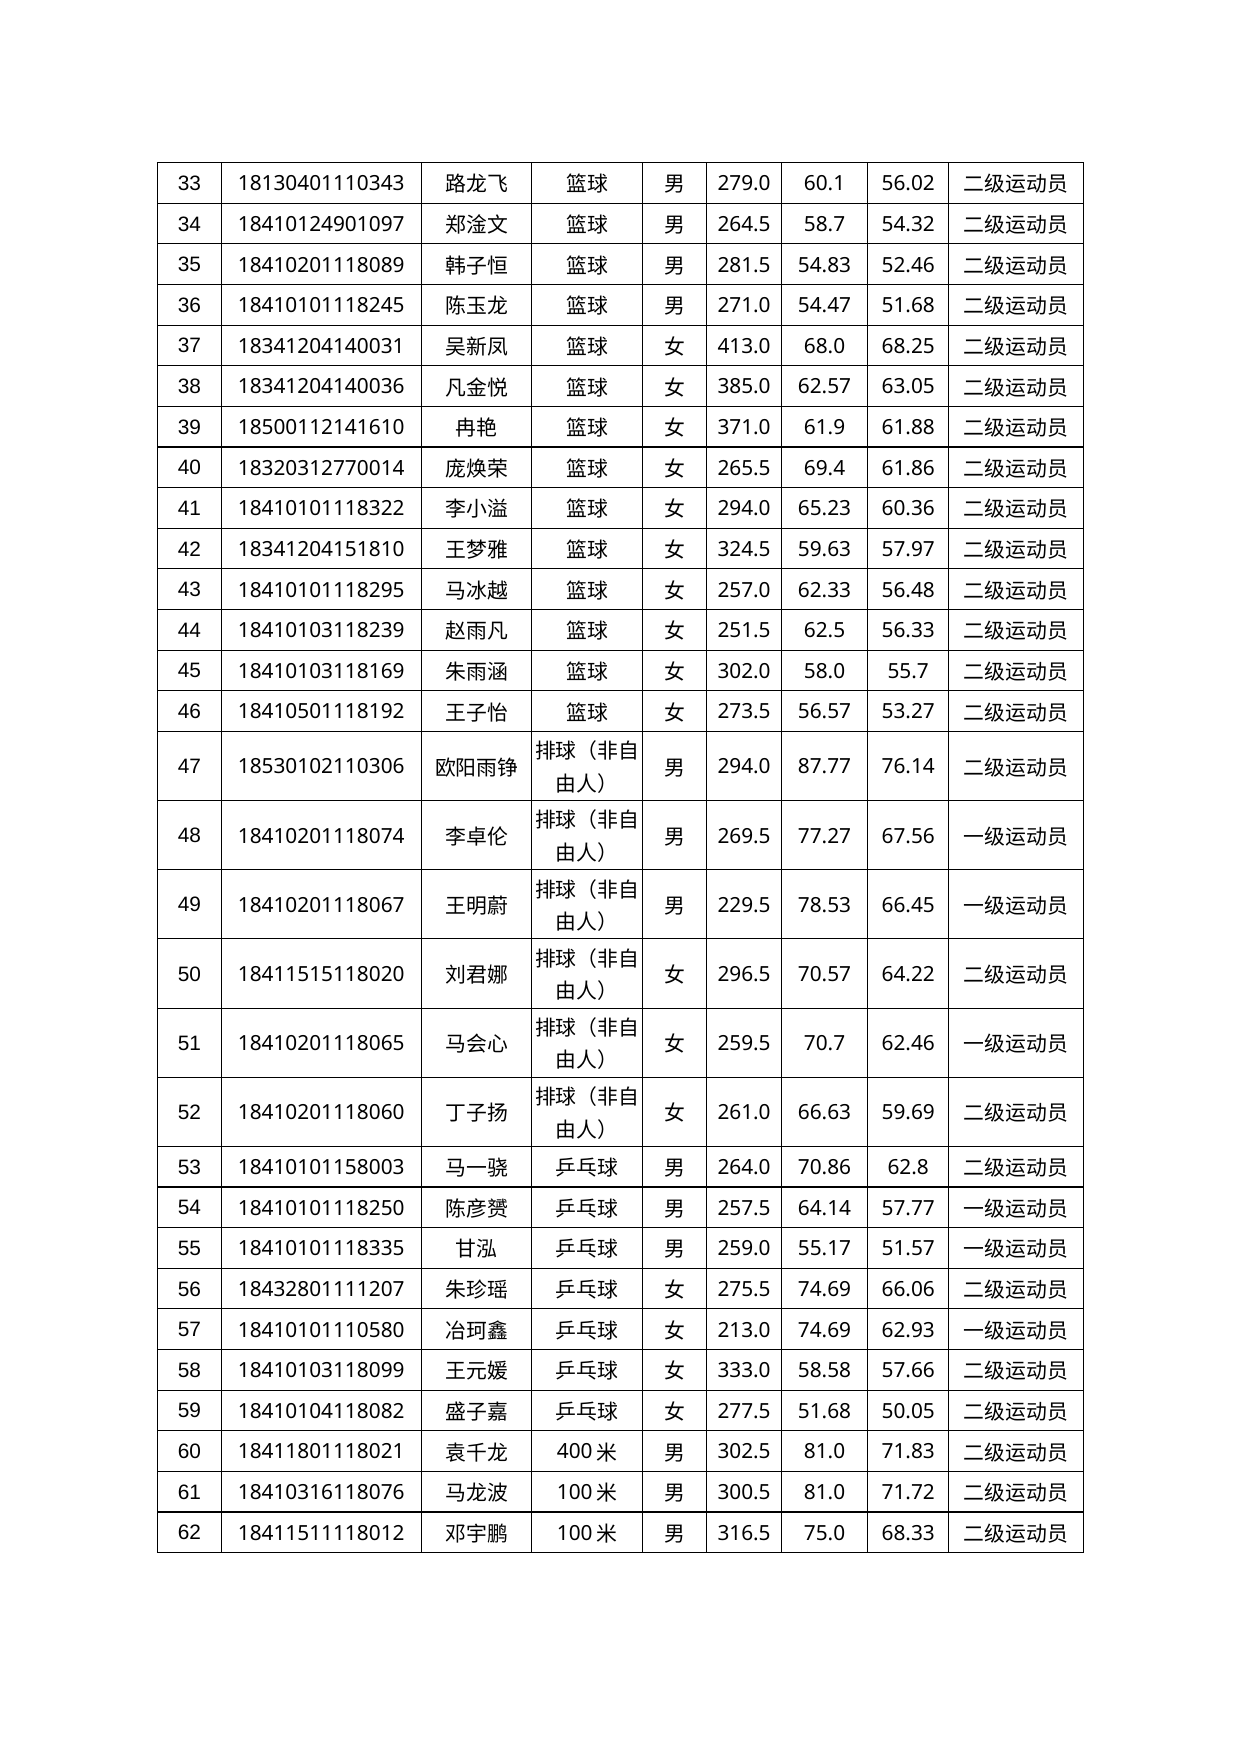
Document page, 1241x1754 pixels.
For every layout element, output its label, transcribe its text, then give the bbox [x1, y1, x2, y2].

table_cell 61 [158, 1472, 221, 1511]
table_cell 李小溢 [422, 488, 531, 528]
table_cell 庞焕荣 [422, 448, 531, 487]
table_cell 18410103118169 [222, 651, 421, 690]
table_cell 二级运动员 [949, 448, 1083, 487]
table_cell 吴新凤 [422, 326, 531, 365]
table_cell 269.5 [707, 801, 781, 869]
table_cell 34 [158, 204, 221, 243]
table_cell 53 [158, 1147, 221, 1186]
table_cell 265.5 [707, 448, 781, 487]
table_cell 62.5 [782, 610, 867, 649]
table_cell 二级运动员 [949, 1147, 1083, 1186]
table_cell 篮球 [532, 204, 642, 243]
table_cell 259.5 [707, 1009, 781, 1077]
table_cell 63.05 [868, 366, 948, 406]
table_cell 二级运动员 [949, 610, 1083, 649]
table_cell 18410124901097 [222, 204, 421, 243]
table_cell 68.25 [868, 326, 948, 365]
table_cell 篮球 [532, 285, 642, 324]
table_cell 女 [643, 529, 706, 568]
table_cell 50 [158, 939, 221, 1007]
table_cell 50.05 [868, 1391, 948, 1430]
table_cell 277.5 [707, 1391, 781, 1430]
table_cell 二级运动员 [949, 244, 1083, 284]
table_cell 52 [158, 1078, 221, 1146]
table_cell 60.1 [782, 163, 867, 203]
table_cell 75.0 [782, 1513, 867, 1552]
table_cell 篮球 [532, 529, 642, 568]
table_cell 64.22 [868, 939, 948, 1007]
table_cell 二级运动员 [949, 366, 1083, 406]
table_cell 王明蔚 [422, 870, 531, 938]
table_cell 40 [158, 448, 221, 487]
table_cell 男 [643, 163, 706, 203]
table_cell 排球（非自由人） [532, 939, 642, 1007]
table_cell 18410104118082 [222, 1391, 421, 1430]
table_cell 女 [643, 691, 706, 731]
table_cell 59.69 [868, 1078, 948, 1146]
table_cell 56.48 [868, 569, 948, 609]
table_cell 371.0 [707, 407, 781, 446]
table_cell 51.57 [868, 1228, 948, 1268]
table_cell 59 [158, 1391, 221, 1430]
table_cell 68.0 [782, 326, 867, 365]
table_cell 57.77 [868, 1188, 948, 1227]
table_cell 18341204140036 [222, 366, 421, 406]
table_cell 男 [643, 1147, 706, 1186]
table_cell 排球（非自由人） [532, 801, 642, 869]
table_cell 二级运动员 [949, 1431, 1083, 1471]
table_cell 马冰越 [422, 569, 531, 609]
table_cell 王子怡 [422, 691, 531, 731]
table_cell 81.0 [782, 1472, 867, 1511]
table_cell 女 [643, 651, 706, 690]
table_cell 271.0 [707, 285, 781, 324]
table_cell 55.17 [782, 1228, 867, 1268]
table_cell 61.88 [868, 407, 948, 446]
table_cell 302.5 [707, 1431, 781, 1471]
table_cell 18411801118021 [222, 1431, 421, 1471]
table_cell 王元媛 [422, 1350, 531, 1389]
table_cell 女 [643, 407, 706, 446]
table_cell 53.27 [868, 691, 948, 731]
table_cell 二级运动员 [949, 1350, 1083, 1389]
table_cell 78.53 [782, 870, 867, 938]
table_cell 18410201118065 [222, 1009, 421, 1077]
table_cell 马龙波 [422, 1472, 531, 1511]
table_cell 60.36 [868, 488, 948, 528]
table_cell 61.9 [782, 407, 867, 446]
table_cell 18530102110306 [222, 732, 421, 800]
table_cell 279.0 [707, 163, 781, 203]
table_cell 郑淦文 [422, 204, 531, 243]
table_cell 100米 [532, 1513, 642, 1552]
table_cell 51 [158, 1009, 221, 1077]
table_cell 58.7 [782, 204, 867, 243]
table_cell 乒乓球 [532, 1391, 642, 1430]
table_cell 275.5 [707, 1269, 781, 1308]
table_cell 62.57 [782, 366, 867, 406]
table_cell 324.5 [707, 529, 781, 568]
table_cell 二级运动员 [949, 407, 1083, 446]
table_cell 女 [643, 1078, 706, 1146]
table_cell 66.06 [868, 1269, 948, 1308]
table_cell 男 [643, 1513, 706, 1552]
table_cell 62.8 [868, 1147, 948, 1186]
table_cell 66.63 [782, 1078, 867, 1146]
table_cell 385.0 [707, 366, 781, 406]
table_cell 18410101118322 [222, 488, 421, 528]
table_cell 64.14 [782, 1188, 867, 1227]
table_cell 81.0 [782, 1431, 867, 1471]
table_cell 乒乓球 [532, 1228, 642, 1268]
table_cell 39 [158, 407, 221, 446]
table_cell 男 [643, 801, 706, 869]
table_cell 60 [158, 1431, 221, 1471]
table_cell 邓宇鹏 [422, 1513, 531, 1552]
table_cell 65.23 [782, 488, 867, 528]
table_cell 69.4 [782, 448, 867, 487]
table_cell 18410101118335 [222, 1228, 421, 1268]
table_cell 李卓伦 [422, 801, 531, 869]
table_cell 韩子恒 [422, 244, 531, 284]
table_cell 87.77 [782, 732, 867, 800]
table_cell 18341204151810 [222, 529, 421, 568]
table_cell 18410316118076 [222, 1472, 421, 1511]
table_cell 55.7 [868, 651, 948, 690]
table_cell 70.7 [782, 1009, 867, 1077]
table_cell 62.33 [782, 569, 867, 609]
table_cell 乒乓球 [532, 1269, 642, 1308]
table_cell 56.33 [868, 610, 948, 649]
table_cell 排球（非自由人） [532, 1009, 642, 1077]
table_cell 男 [643, 1472, 706, 1511]
table_cell 43 [158, 569, 221, 609]
table_cell 凡金悦 [422, 366, 531, 406]
table_cell 18410103118099 [222, 1350, 421, 1389]
table_cell 18410103118239 [222, 610, 421, 649]
table_cell 76.14 [868, 732, 948, 800]
table_cell 丁子扬 [422, 1078, 531, 1146]
table_cell 一级运动员 [949, 1009, 1083, 1077]
table_cell 55 [158, 1228, 221, 1268]
table_cell 二级运动员 [949, 488, 1083, 528]
table_cell 篮球 [532, 366, 642, 406]
table_cell 316.5 [707, 1513, 781, 1552]
table_cell 二级运动员 [949, 326, 1083, 365]
table_cell 49 [158, 870, 221, 938]
table_cell 二级运动员 [949, 651, 1083, 690]
table_cell 62 [158, 1513, 221, 1552]
table_cell 54.83 [782, 244, 867, 284]
table_cell 59.63 [782, 529, 867, 568]
table_cell 18410101110580 [222, 1309, 421, 1349]
table_cell 56 [158, 1269, 221, 1308]
table_cell 57.66 [868, 1350, 948, 1389]
table_cell 251.5 [707, 610, 781, 649]
table_cell 篮球 [532, 691, 642, 731]
table_cell 女 [643, 1350, 706, 1389]
table_cell 女 [643, 1009, 706, 1077]
table_cell 44 [158, 610, 221, 649]
table_cell 冶珂鑫 [422, 1309, 531, 1349]
table_cell 刘君娜 [422, 939, 531, 1007]
table_cell 男 [643, 204, 706, 243]
table_cell 264.5 [707, 204, 781, 243]
table_cell 46 [158, 691, 221, 731]
table_cell 陈彦赟 [422, 1188, 531, 1227]
table_cell 294.0 [707, 488, 781, 528]
table_cell 马会心 [422, 1009, 531, 1077]
table_cell 朱珍瑶 [422, 1269, 531, 1308]
table_cell 54.47 [782, 285, 867, 324]
table_cell 333.0 [707, 1350, 781, 1389]
table_cell 冉艳 [422, 407, 531, 446]
table_cell 排球（非自由人） [532, 732, 642, 800]
table_cell 67.56 [868, 801, 948, 869]
table_cell 18410201118089 [222, 244, 421, 284]
table_cell 男 [643, 1188, 706, 1227]
table_cell 58.0 [782, 651, 867, 690]
table_cell 乒乓球 [532, 1188, 642, 1227]
table_cell 女 [643, 366, 706, 406]
table_cell 77.27 [782, 801, 867, 869]
table_cell 篮球 [532, 407, 642, 446]
table_cell 甘泓 [422, 1228, 531, 1268]
table_cell 一级运动员 [949, 1188, 1083, 1227]
table_cell 二级运动员 [949, 1513, 1083, 1552]
table_cell 二级运动员 [949, 569, 1083, 609]
table_cell 54 [158, 1188, 221, 1227]
table_cell 男 [643, 732, 706, 800]
table_cell 男 [643, 1228, 706, 1268]
table_cell 213.0 [707, 1309, 781, 1349]
table_cell 篮球 [532, 488, 642, 528]
table_cell 62.46 [868, 1009, 948, 1077]
table_cell 男 [643, 1431, 706, 1471]
table_cell 二级运动员 [949, 1391, 1083, 1430]
table_cell 18411515118020 [222, 939, 421, 1007]
table_cell 二级运动员 [949, 732, 1083, 800]
table_cell 二级运动员 [949, 691, 1083, 731]
table_cell 281.5 [707, 244, 781, 284]
table_cell 51.68 [782, 1391, 867, 1430]
table_cell 54.32 [868, 204, 948, 243]
table_cell 45 [158, 651, 221, 690]
table_cell 48 [158, 801, 221, 869]
table_cell 篮球 [532, 448, 642, 487]
table_cell 排球（非自由人） [532, 870, 642, 938]
table_cell 篮球 [532, 163, 642, 203]
table_cell 男 [643, 244, 706, 284]
table_cell 18410201118067 [222, 870, 421, 938]
table_cell 18500112141610 [222, 407, 421, 446]
table_cell 一级运动员 [949, 1309, 1083, 1349]
table_cell 欧阳雨铮 [422, 732, 531, 800]
table_cell 女 [643, 569, 706, 609]
table_cell 二级运动员 [949, 204, 1083, 243]
table_cell 41 [158, 488, 221, 528]
table_cell 61.86 [868, 448, 948, 487]
table_cell 王梦雅 [422, 529, 531, 568]
table_cell 74.69 [782, 1269, 867, 1308]
table_cell 朱雨涵 [422, 651, 531, 690]
table_cell 乒乓球 [532, 1309, 642, 1349]
table_cell 二级运动员 [949, 163, 1083, 203]
table_cell 33 [158, 163, 221, 203]
table_cell 18410101118250 [222, 1188, 421, 1227]
table_cell 74.69 [782, 1309, 867, 1349]
table_cell 男 [643, 285, 706, 324]
table_cell 264.0 [707, 1147, 781, 1186]
table_cell 52.46 [868, 244, 948, 284]
table_cell 37 [158, 326, 221, 365]
table_cell 一级运动员 [949, 1228, 1083, 1268]
table_cell 229.5 [707, 870, 781, 938]
table_cell 盛子嘉 [422, 1391, 531, 1430]
table_cell 18411511118012 [222, 1513, 421, 1552]
table_cell 56.02 [868, 163, 948, 203]
table_cell 57 [158, 1309, 221, 1349]
table_cell 篮球 [532, 651, 642, 690]
table_cell 18410101158003 [222, 1147, 421, 1186]
table_cell 300.5 [707, 1472, 781, 1511]
table_cell 篮球 [532, 610, 642, 649]
table_cell 二级运动员 [949, 285, 1083, 324]
table_cell 一级运动员 [949, 870, 1083, 938]
table_cell 57.97 [868, 529, 948, 568]
table_cell 70.57 [782, 939, 867, 1007]
table_cell 259.0 [707, 1228, 781, 1268]
table_cell 18410101118245 [222, 285, 421, 324]
table_cell 413.0 [707, 326, 781, 365]
table_cell 35 [158, 244, 221, 284]
table_cell 乒乓球 [532, 1350, 642, 1389]
table_cell 56.57 [782, 691, 867, 731]
table_cell 18410501118192 [222, 691, 421, 731]
table_cell 261.0 [707, 1078, 781, 1146]
table_cell 路龙飞 [422, 163, 531, 203]
table_cell 女 [643, 488, 706, 528]
table_cell 女 [643, 939, 706, 1007]
table_cell 女 [643, 326, 706, 365]
table_cell 袁千龙 [422, 1431, 531, 1471]
table_cell 294.0 [707, 732, 781, 800]
table_cell 58 [158, 1350, 221, 1389]
table_cell 女 [643, 1309, 706, 1349]
table_cell 42 [158, 529, 221, 568]
table_cell 排球（非自由人） [532, 1078, 642, 1146]
table_cell 马一骁 [422, 1147, 531, 1186]
table_cell 18410101118295 [222, 569, 421, 609]
table_cell 女 [643, 610, 706, 649]
table_cell 二级运动员 [949, 1472, 1083, 1511]
table_cell 篮球 [532, 569, 642, 609]
table_cell 18432801111207 [222, 1269, 421, 1308]
table_cell 400米 [532, 1431, 642, 1471]
table_cell 100米 [532, 1472, 642, 1511]
table_cell 二级运动员 [949, 1078, 1083, 1146]
table_cell 篮球 [532, 244, 642, 284]
table_cell 302.0 [707, 651, 781, 690]
table_cell 68.33 [868, 1513, 948, 1552]
table_cell 18341204140031 [222, 326, 421, 365]
table_cell 47 [158, 732, 221, 800]
table_cell 62.93 [868, 1309, 948, 1349]
table_cell 乒乓球 [532, 1147, 642, 1186]
table_cell 71.83 [868, 1431, 948, 1471]
table_cell 70.86 [782, 1147, 867, 1186]
table_cell 18130401110343 [222, 163, 421, 203]
table_cell 71.72 [868, 1472, 948, 1511]
table_cell 257.0 [707, 569, 781, 609]
table_cell 女 [643, 1269, 706, 1308]
table_cell 陈玉龙 [422, 285, 531, 324]
table_cell 一级运动员 [949, 801, 1083, 869]
table_cell 296.5 [707, 939, 781, 1007]
table_cell 273.5 [707, 691, 781, 731]
table_cell 257.5 [707, 1188, 781, 1227]
table_cell 女 [643, 448, 706, 487]
table_cell 66.45 [868, 870, 948, 938]
table_cell 18410201118074 [222, 801, 421, 869]
table_cell 18320312770014 [222, 448, 421, 487]
table_cell 赵雨凡 [422, 610, 531, 649]
table_cell 二级运动员 [949, 939, 1083, 1007]
table_cell 58.58 [782, 1350, 867, 1389]
table_cell 36 [158, 285, 221, 324]
table_cell 18410201118060 [222, 1078, 421, 1146]
table_cell 女 [643, 1391, 706, 1430]
table_cell 38 [158, 366, 221, 406]
table_cell 男 [643, 870, 706, 938]
table_cell 51.68 [868, 285, 948, 324]
table_cell 篮球 [532, 326, 642, 365]
table_cell 二级运动员 [949, 1269, 1083, 1308]
table_cell 二级运动员 [949, 529, 1083, 568]
